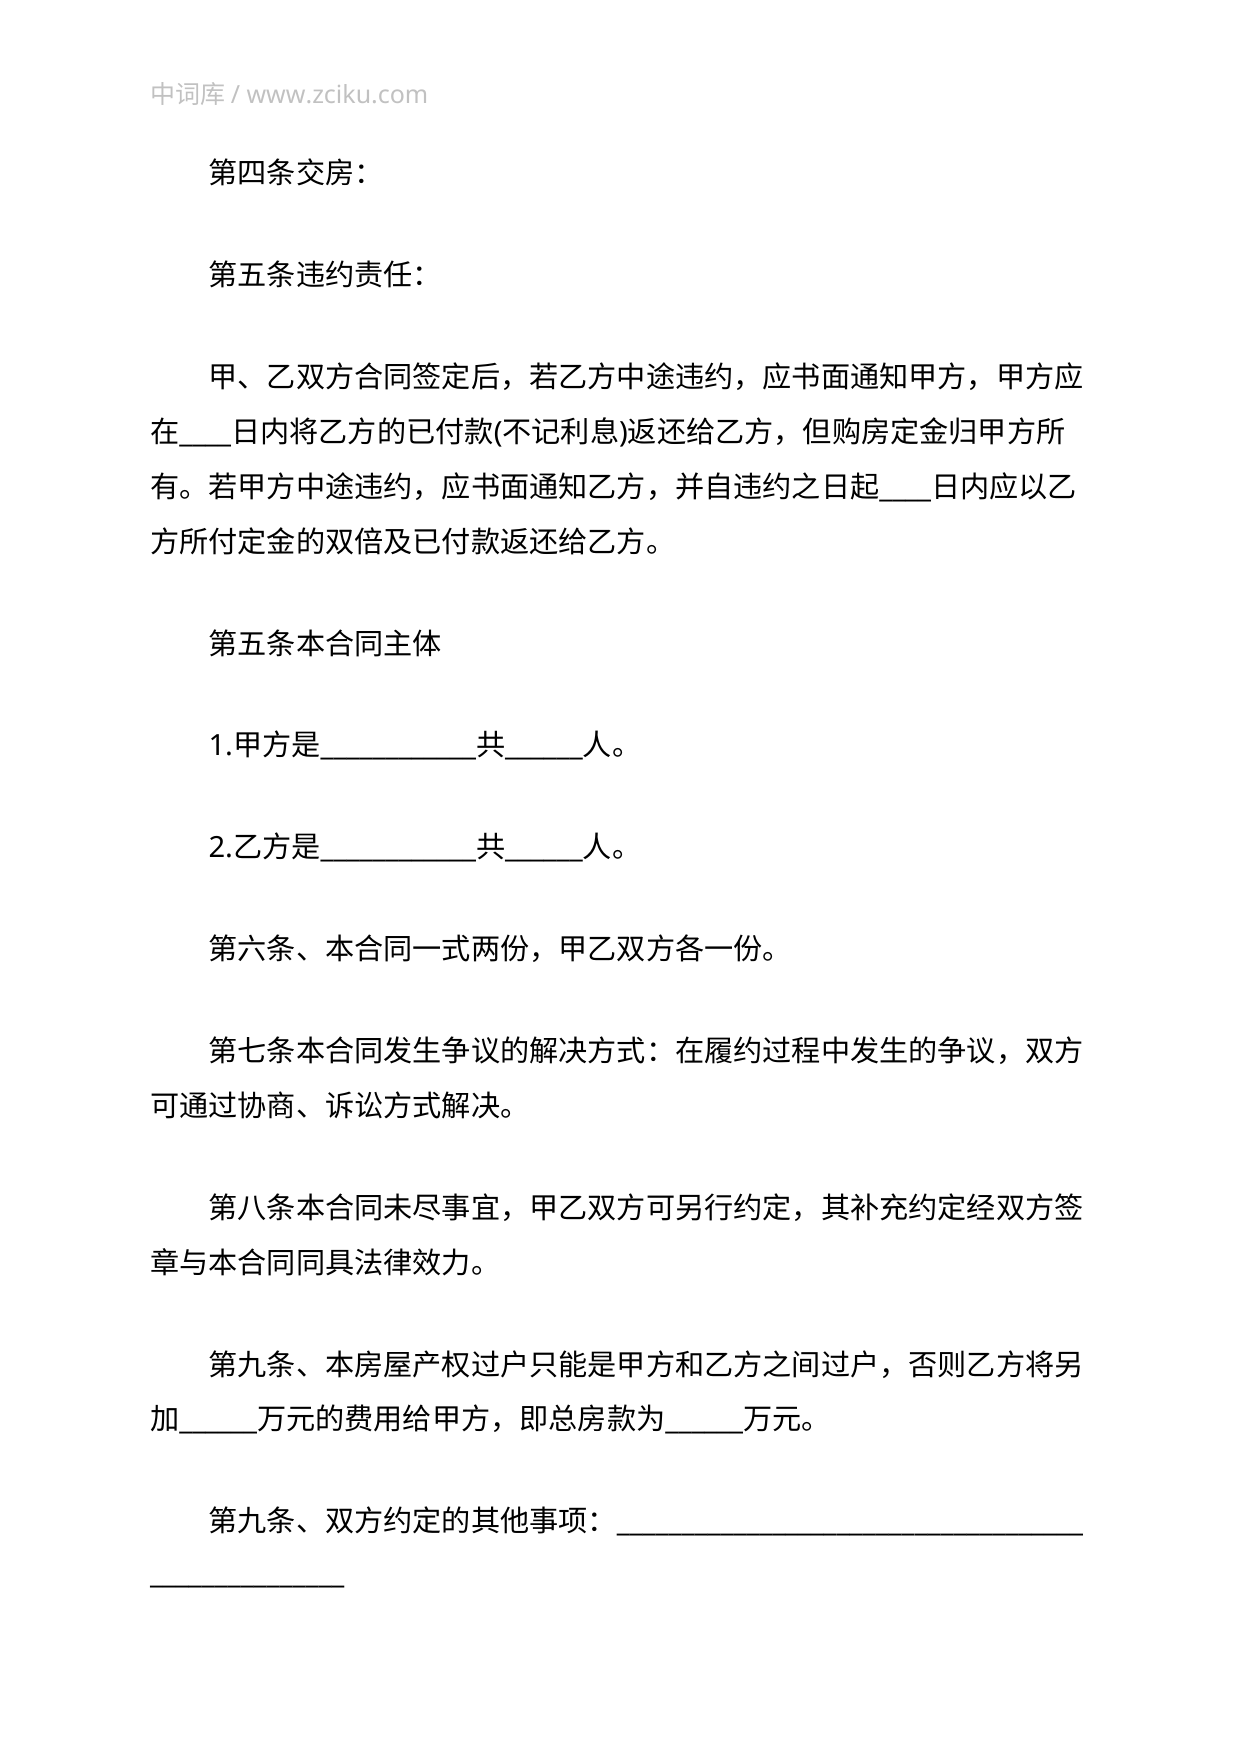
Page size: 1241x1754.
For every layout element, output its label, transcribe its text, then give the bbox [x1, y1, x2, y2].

text 第五条违约责任： [150, 252, 1090, 294]
text 第九条、本房屋产权过户只能是甲方和乙方之间过户，否则乙方将另加______万元的费用给甲方，即总房款为______万元。 [150, 1341, 1090, 1438]
text 第九条、双方约定的其他事项：___________________________________________________ [150, 1498, 1090, 1592]
text 甲、乙双方合同签定后，若乙方中途违约，应书面通知甲方，甲方应在____日内将乙方的已付款(不记利息)返还给乙方，但购房定金归甲方所有。若甲方中途违约，应书面通知乙方，并自违约之日起____日内应以乙方所付定金的双倍及已付款返还给乙方。 [150, 353, 1090, 561]
text 第六条、本合同一式两份，甲乙双方各一份。 [150, 926, 1090, 968]
text 第五条本合同主体 [150, 620, 1090, 662]
text 第七条本合同发生争议的解决方式：在履约过程中发生的争议，双方可通过协商、诉讼方式解决。 [150, 1028, 1090, 1125]
text 第四条交房： [150, 150, 1090, 192]
text 1.甲方是____________共______人。 [150, 722, 1090, 764]
text 第八条本合同未尽事宜，甲乙双方可另行约定，其补充约定经双方签章与本合同同具法律效力。 [150, 1184, 1090, 1282]
text 2.乙方是____________共______人。 [150, 824, 1090, 866]
